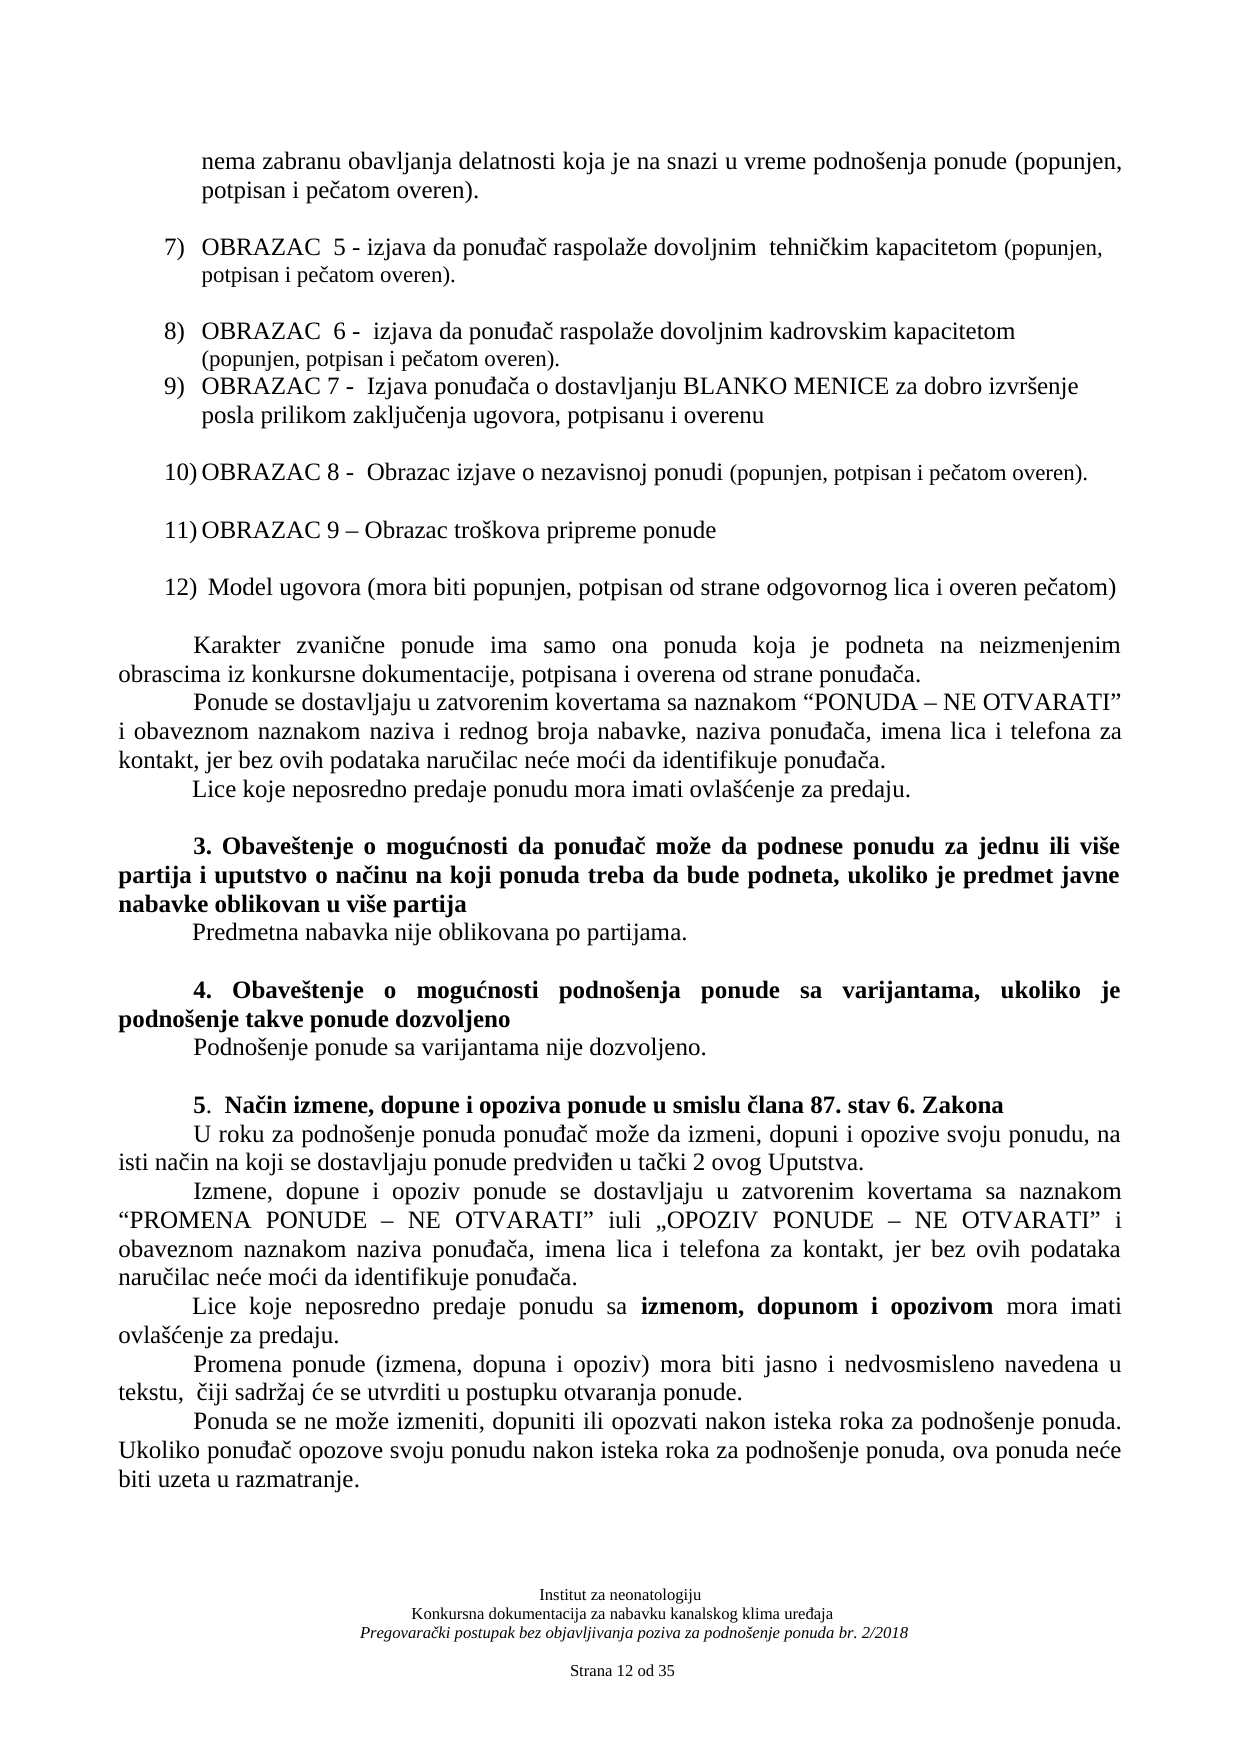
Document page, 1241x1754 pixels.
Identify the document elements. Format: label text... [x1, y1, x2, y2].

text Lice koje neposredno predaje ponudu sa izmenom, dopunom i opozivom mora imati ovlašćenje za predaju. [118, 1291, 1122, 1349]
text Podnošenje ponude sa varijantama nije dozvoljeno. [118, 1032, 1122, 1061]
text Ponude se dostavljaju u zatvorenim kovertama sa naznakom “PONUDA – NE OTVARATI” i obaveznom naznakom naziva i rednog broja nabavke, naziva ponuđača, imena lica i telefona za kontakt, jer bez ovih podataka naručilac neće moći da identifikuje ponuđača. [118, 687, 1122, 774]
list OBRAZAC 7 - Izjava ponuđača o dostavljanju BLANKO MENICE za dobro izvršenje posla prilikom zaključenja ugovora, potpisanu i overenu [164, 371, 1122, 429]
list Model ugovora (mora biti popunjen, potpisan od strane odgovornog lica i overen pečatom) [164, 572, 1122, 601]
text U roku za podnošenje ponuda ponuđač može da izmeni, dopuni i opozive svoju ponudu, na isti način na koji se dostavljaju ponude predviđen u tački 2 ovog Uputstva. [118, 1119, 1122, 1176]
text Izmene, dopune i opoziv ponude se dostavljaju u zatvorenim kovertama sa naznakom “PROMENA PONUDE – NE OTVARATI” iuli „OPOZIV PONUDE – NE OTVARATI” i obaveznom naznakom naziva ponuđača, imena lica i telefona za kontakt, jer bez ovih podataka naručilac neće moći da identifikuje ponuđača. [118, 1176, 1122, 1291]
text 4. Obaveštenje o mogućnosti podnošenja ponude sa varijantama, ukoliko je podnošenje takve ponude dozvoljeno [118, 975, 1122, 1032]
text Karakter zvanične ponude ima samo ona ponuda koja je podneta na neizmenjenim obrascima iz konkursne dokumentacije, potpisana i overena od strane ponuđača. [118, 630, 1122, 687]
list OBRAZAC 6 - izjava da ponuđač raspolaže dovoljnim kadrovskim kapacitetom (popunjen, potpisan i pečatom overen). [164, 316, 1122, 371]
text Predmetna nabavka nije oblikovana po partijama. [118, 917, 1122, 946]
list OBRAZAC 8 - Obrazac izjave o nezavisnoj ponudi (popunjen, potpisan i pečatom overen). [164, 457, 1122, 486]
text Promena ponude (izmena, dopuna i opoziv) mora biti jasno i nedvosmisleno navedena u tekstu, čiji sadržaj će se utvrditi u postupku otvaranja ponude. [118, 1349, 1122, 1406]
text Lice koje neposredno predaje ponudu mora imati ovlašćenje za predaju. [118, 774, 1122, 802]
text 3. Obaveštenje o mogućnosti da ponuđač može da podnese ponudu za jednu ili više partija i uputstvo o načinu na koji ponuda treba da bude podneta, ukoliko je predmet javne nabavke oblikovan u više partija [118, 802, 1122, 917]
list Ponuda se ne može izmeniti, dopuniti ili opozvati nakon isteka roka za podnošenje ponuda. Ukoliko ponuđač opozove svoju ponudu nakon isteka roka za podnošenje ponuda, ova ponuda neće biti uzeta u razmatranje. [118, 1406, 1122, 1492]
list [164, 146, 1122, 203]
text 5. Način izmene, dopune i opoziva ponude u smislu člana 87. stav 6. Zakona [118, 1090, 1122, 1119]
list OBRAZAC 5 - izjava da ponuđač raspolaže dovoljnim tehničkim kapacitetom (popunjen, potpisan i pečatom overen). [164, 232, 1122, 287]
list OBRAZAC 9 – Obrazac troškova pripreme ponude [164, 515, 1122, 544]
